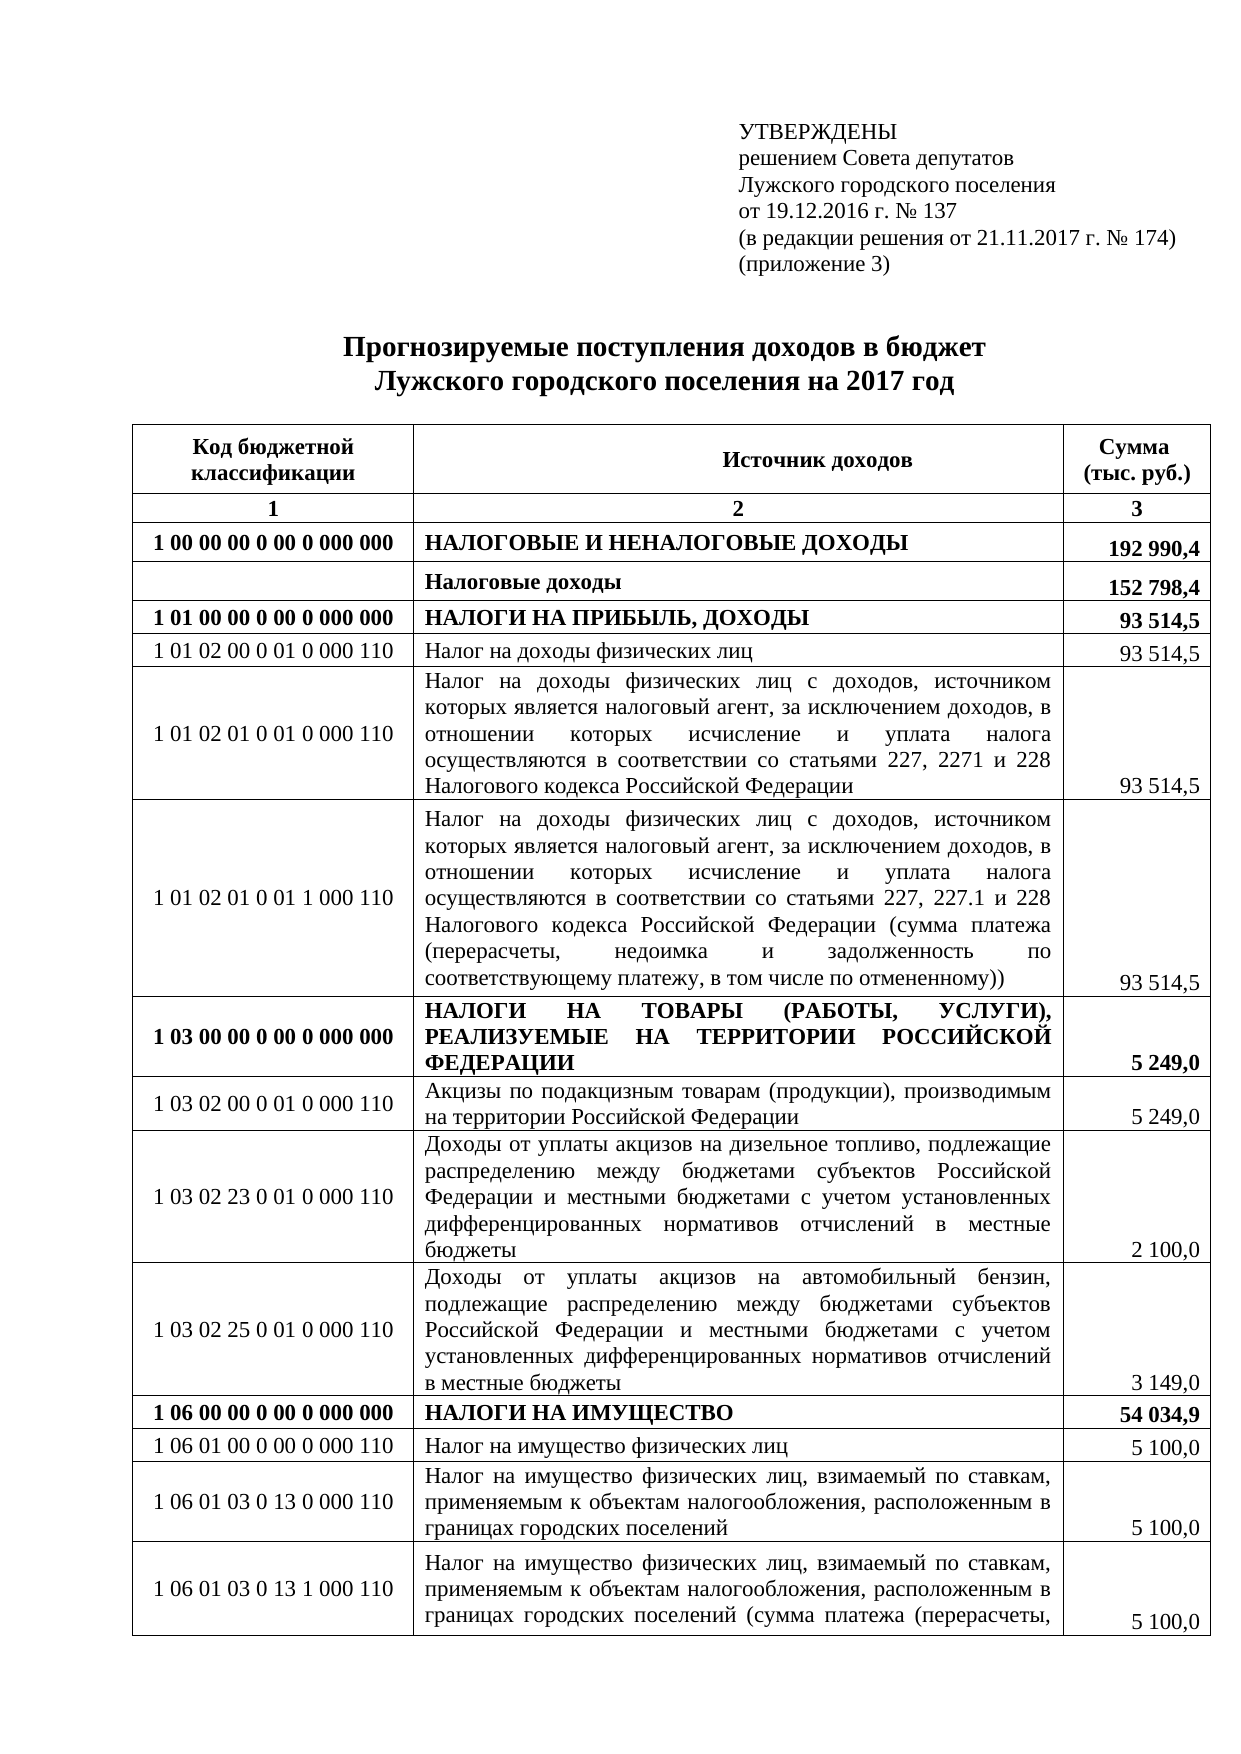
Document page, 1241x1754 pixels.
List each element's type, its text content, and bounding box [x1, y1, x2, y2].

table_header Сумма (тыс. руб.) [1064, 425, 1210, 493]
table_cell 5 249,0 [1064, 997, 1210, 1076]
table_header Источник доходов [414, 425, 1063, 493]
table_cell 93 514,5 [1064, 634, 1210, 666]
table_cell НАЛОГОВЫЕ И НЕНАЛОГОВЫЕ ДОХОДЫ [414, 523, 1063, 561]
text (в редакции решения от 21.11.2017 г. № 174) [738, 223, 1181, 250]
table_cell 1 [133, 494, 413, 522]
table_header Код бюджетной классификации [133, 425, 413, 493]
table_cell 2 100,0 [1064, 1131, 1210, 1262]
text Прогнозируемые поступления доходов в бюджет [177, 329, 1152, 363]
text УТВЕРЖДЕНЫ [738, 118, 1181, 144]
table_cell Акцизы по подакцизным товарам (продукции), производимым на территории Российской Федерации [414, 1077, 1063, 1129]
table_cell НАЛОГИ НА ПРИБЫЛЬ, ДОХОДЫ [414, 601, 1063, 633]
table_cell 93 514,5 [1064, 667, 1210, 799]
table_cell НАЛОГИ НА ТОВАРЫ (РАБОТЫ, УСЛУГИ), РЕАЛИЗУЕМЫЕ НА ТЕРРИТОРИИ РОССИЙСКОЙ ФЕДЕРАЦИИ [414, 997, 1063, 1076]
table_cell 1 01 02 01 0 01 0 000 110 [133, 667, 413, 799]
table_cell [133, 1542, 413, 1635]
table_cell 1 00 00 00 0 00 0 000 000 [133, 523, 413, 561]
table_cell 1 01 02 00 0 01 0 000 110 [133, 634, 413, 666]
table_cell 1 06 01 03 0 13 0 000 110 [133, 1462, 413, 1541]
table_cell 1 03 02 25 0 01 0 000 110 [133, 1263, 413, 1395]
table_cell 152 798,4 [1064, 562, 1210, 600]
table_cell Налог на доходы физических лиц [414, 634, 1063, 666]
table_cell Налог на доходы физических лиц с доходов, источником которых является налоговый агент, за исключением доходов, в отношении которых исчисление и уплата налога осуществляются в соответствии со статьями 227, 227.1 и 228 Налогового кодекса Российской Федерации (сумма платежа (перерасчеты, недоимка и задолженность по соответствующему платежу, в том числе по отмененному)) [414, 800, 1063, 996]
table_cell 1 01 00 00 0 00 0 000 000 [133, 601, 413, 633]
table_cell 1 03 02 00 0 01 0 000 110 [133, 1077, 413, 1129]
table_cell 93 514,5 [1064, 800, 1210, 996]
text решением Совета депутатов [738, 144, 1181, 171]
table_cell Налог на доходы физических лиц с доходов, источником которых является налоговый агент, за исключением доходов, в отношении которых исчисление и уплата налога осуществляются в соответствии со статьями 227, 2271 и 228 Налогового кодекса Российской Федерации [414, 667, 1063, 799]
table_cell Налоговые доходы [414, 562, 1063, 600]
table_cell 2 [414, 494, 1063, 522]
table_cell Доходы от уплаты акцизов на дизельное топливо, подлежащие распределению между бюджетами субъектов Российской Федерации и местными бюджетами с учетом установленных дифференцированных нормативов отчислений в местные бюджеты [414, 1131, 1063, 1262]
table_cell НАЛОГИ НА ИМУЩЕСТВО [414, 1396, 1063, 1428]
table_cell 3 [1064, 494, 1210, 522]
table_cell Доходы от уплаты акцизов на автомобильный бензин, подлежащие распределению между бюджетами субъектов Российской Федерации и местными бюджетами с учетом установленных дифференцированных нормативов отчислений в местные бюджеты [414, 1263, 1063, 1395]
text Лужского городского поселения [738, 171, 1181, 197]
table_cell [414, 1542, 1063, 1635]
text от 19.12.2016 г. № 137 [738, 197, 1181, 223]
table_cell 93 514,5 [1064, 601, 1210, 633]
table_cell 1 03 00 00 0 00 0 000 000 [133, 997, 413, 1076]
table_cell 1 06 01 00 0 00 0 000 110 [133, 1429, 413, 1461]
table_cell 5 100,0 [1064, 1462, 1210, 1541]
table_cell 3 149,0 [1064, 1263, 1210, 1395]
table_cell 5 100,0 [1064, 1542, 1210, 1635]
table_cell 54 034,9 [1064, 1396, 1210, 1428]
table_cell 5 249,0 [1064, 1077, 1210, 1129]
table_cell Налог на имущество физических лиц [414, 1429, 1063, 1461]
table_cell 192 990,4 [1064, 523, 1210, 561]
table_cell 1 03 02 23 0 01 0 000 110 [133, 1131, 413, 1262]
table_cell Налог на имущество физических лиц, взимаемый по ставкам, применяемым к объектам налогообложения, расположенным в границах городских поселений [414, 1462, 1063, 1541]
text Лужского городского поселения на 2017 год [177, 363, 1152, 396]
table_cell 1 06 00 00 0 00 0 000 000 [133, 1396, 413, 1428]
table_cell 1 01 02 01 0 01 1 000 110 [133, 800, 413, 996]
table_cell 5 100,0 [1064, 1429, 1210, 1461]
table_cell [133, 562, 413, 600]
text (приложение 3) [738, 250, 1181, 276]
